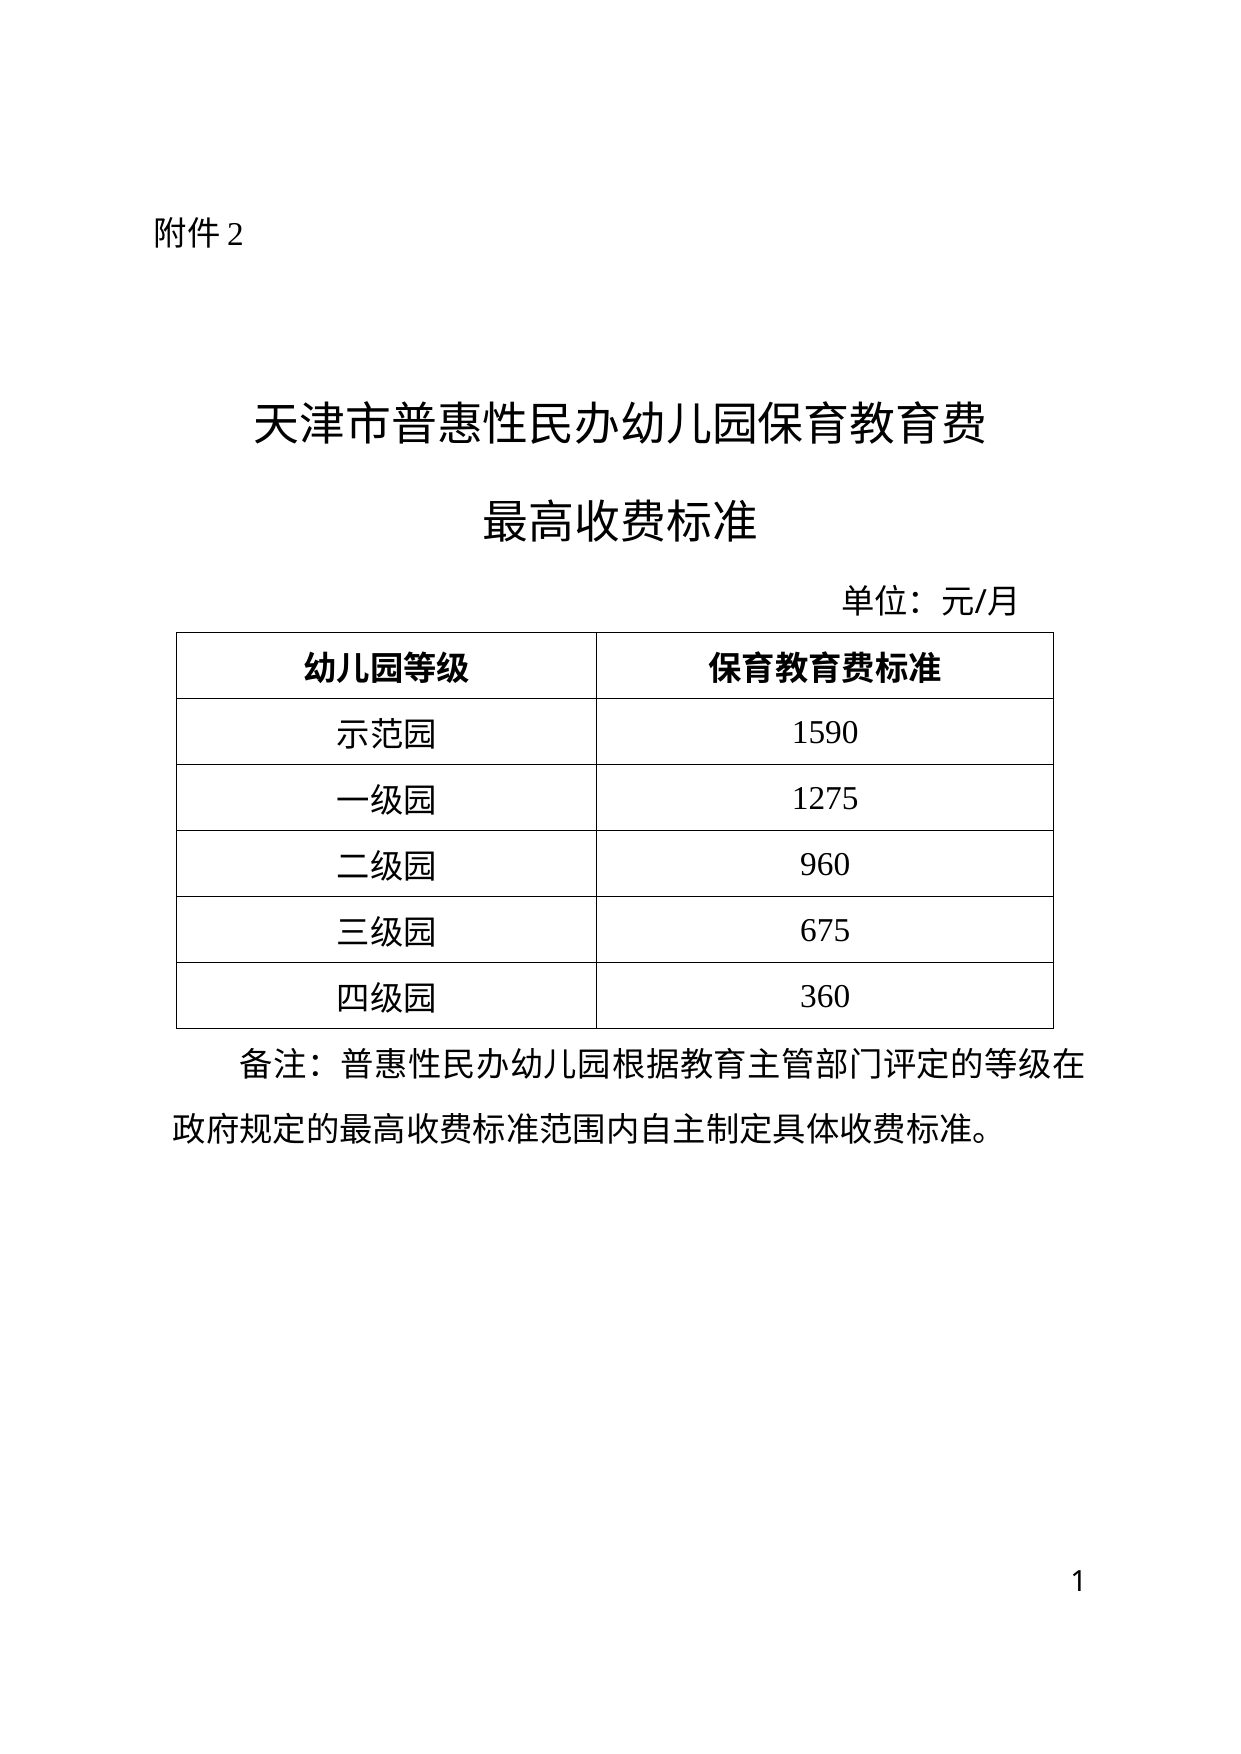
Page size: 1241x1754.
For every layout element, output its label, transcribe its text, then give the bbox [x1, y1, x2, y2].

text 备注：普惠性民办幼儿园根据教育主管部门评定的等级在政府规定的最高收费标准范围内自主制定具体收费标准。 [172, 1029, 1087, 1159]
text 单位：元/月 [153, 567, 1020, 632]
table_header 幼儿园等级 [177, 633, 596, 698]
text 天津市普惠性民办幼儿园保育教育费 [153, 372, 1087, 469]
table_cell 1275 [597, 765, 1053, 830]
table_cell 三级园 [177, 897, 596, 962]
table_header 保育教育费标准 [597, 633, 1053, 698]
table_cell 960 [597, 831, 1053, 896]
text 附件2 [153, 199, 1087, 264]
text 最高收费标准 [153, 469, 1087, 567]
table_cell 一级园 [177, 765, 596, 830]
table_cell 四级园 [177, 963, 596, 1028]
table_cell 二级园 [177, 831, 596, 896]
table_cell 360 [597, 963, 1053, 1028]
table_cell 示范园 [177, 699, 596, 764]
table_cell 675 [597, 897, 1053, 962]
table_cell 1590 [597, 699, 1053, 764]
